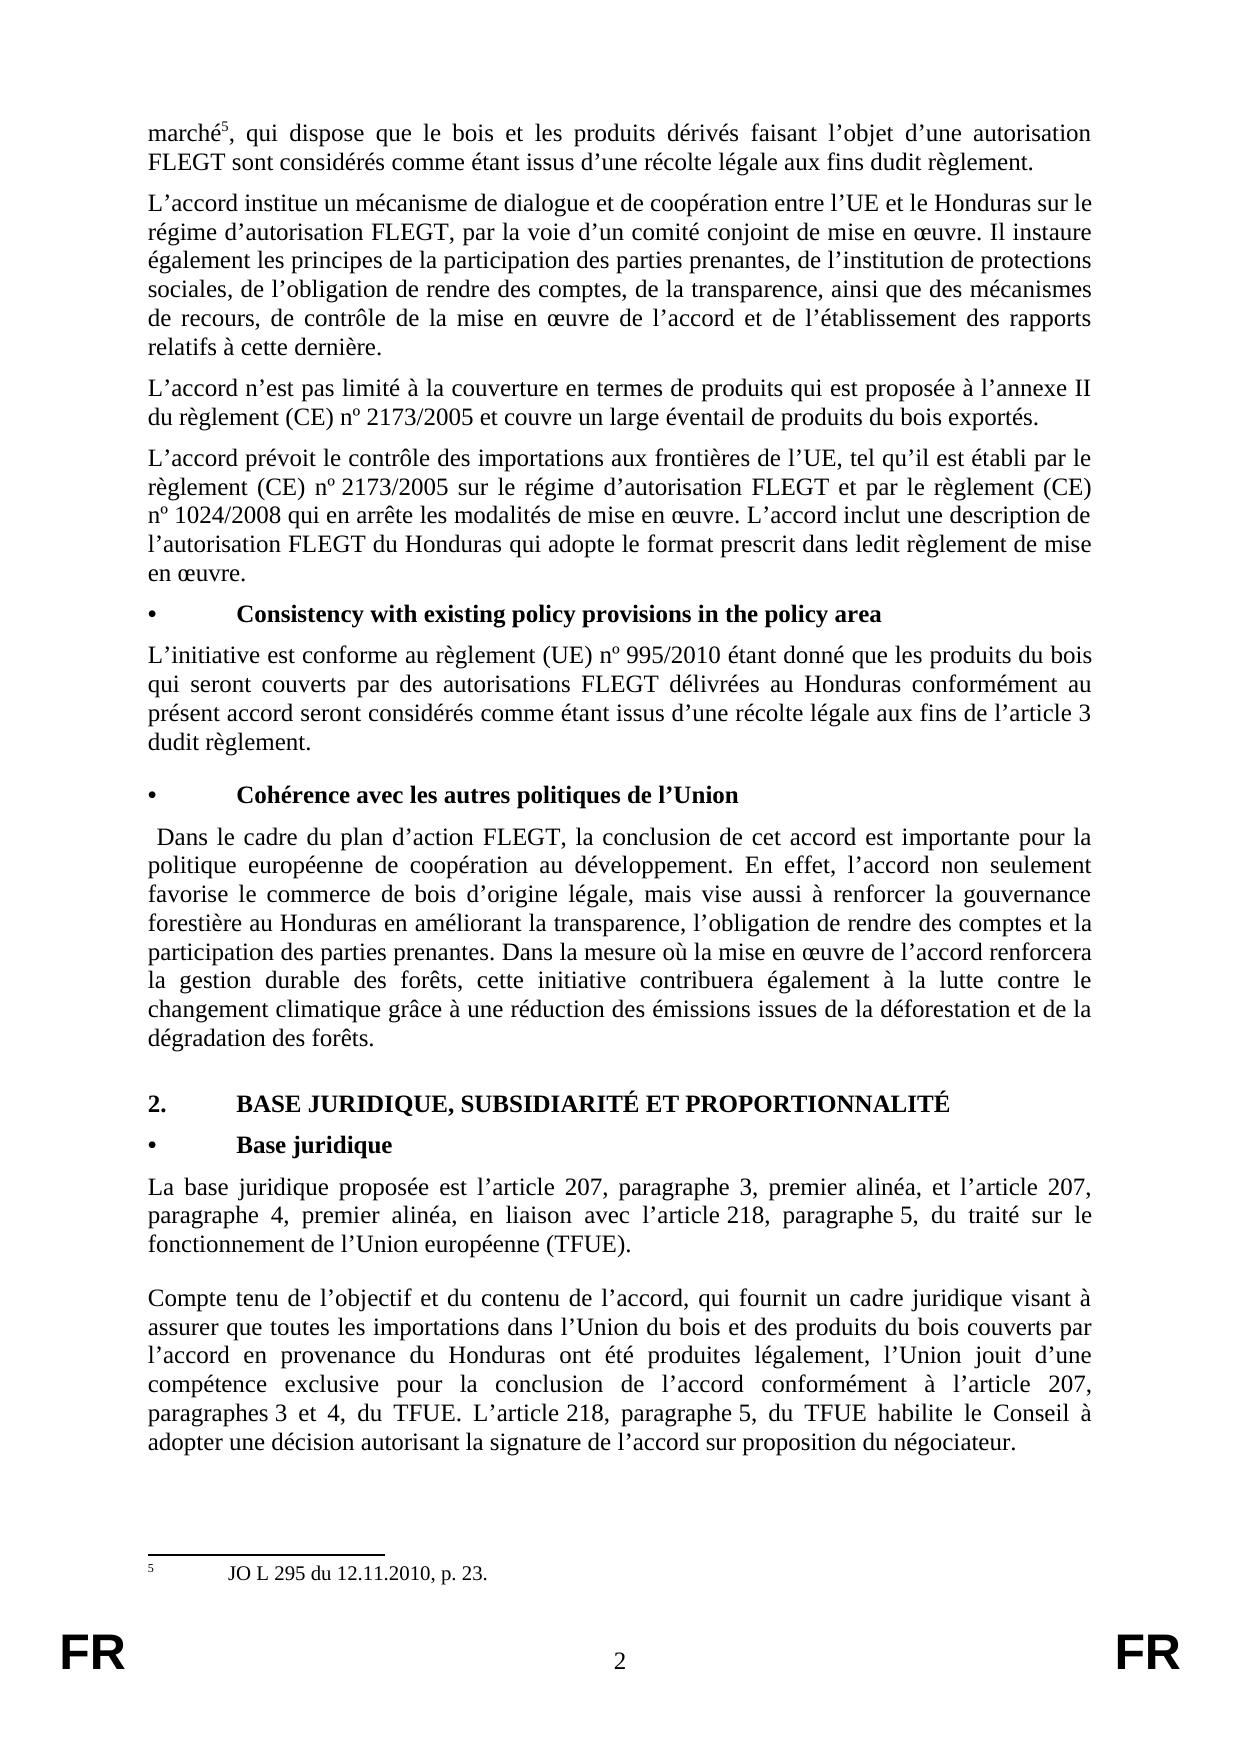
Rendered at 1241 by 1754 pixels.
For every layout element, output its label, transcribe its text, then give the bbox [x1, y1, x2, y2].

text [148, 118, 1093, 176]
text Compte tenu de l’objectif et du contenu de l’accord, qui fournit un cadre juridique visant à assurer que toutes les importations dans l’Union du bois et des produits du bois couverts par l’accord en provenance du Honduras ont été produites légalement, l’Union jouit d’une compétence exclusive pour la conclusion de l’accord conformément à l’article 207, paragraphes 3 et 4, du TFUE. L’article 218, paragraphe 5, du TFUE habilite le Conseil à adopter une décision autorisant la signature de l’accord sur proposition du négociateur. [148, 1283, 1093, 1456]
text L’initiative est conforme au règlement (UE) nº 995/2010 étant donné que les produits du bois qui seront couverts par des autorisations FLEGT délivrées au Honduras conformément au présent accord seront considérés comme étant issus d’une récolte légale aux fins de l’article 3 dudit règlement. [148, 641, 1093, 756]
text La base juridique proposée est l’article 207, paragraphe 3, premier alinéa, et l’article 207, paragraphe 4, premier alinéa, en liaison avec l’article 218, paragraphe 5, du traité sur le fonctionnement de l’Union européenne (TFUE). [148, 1172, 1093, 1258]
subtitle 2. BASE JURIDIQUE, SUBSIDIARITÉ ET PROPORTIONNALITÉ [148, 1089, 1093, 1118]
text Dans le cadre du plan d’action FLEGT, la conclusion de cet accord est importante pour la politique européenne de coopération au développement. En effet, l’accord non seulement favorise le commerce de bois d’origine légale, mais vise aussi à renforcer la gouvernance forestière au Honduras en améliorant la transparence, l’obligation de rendre des comptes et la participation des parties prenantes. Dans la mesure où la mise en œuvre de l’accord renforcera la gestion durable des forêts, cette initiative contribuera également à la lutte contre le changement climatique grâce à une réduction des émissions issues de la déforestation et de la dégradation des forêts. [148, 822, 1093, 1052]
text L’accord prévoit le contrôle des importations aux frontières de l’UE, tel qu’il est établi par le règlement (CE) nº 2173/2005 sur le régime d’autorisation FLEGT et par le règlement (CE) nº 1024/2008 qui en arrête les modalités de mise en œuvre. L’accord inclut une description de l’autorisation FLEGT du Honduras qui adopte le format prescrit dans ledit règlement de mise en œuvre. [148, 443, 1093, 587]
text L’accord n’est pas limité à la couverture en termes de produits qui est proposée à l’annexe II du règlement (CE) nº 2173/2005 et couvre un large éventail de produits du bois exportés. [148, 373, 1093, 431]
text L’accord institue un mécanisme de dialogue et de coopération entre l’UE et le Honduras sur le régime d’autorisation FLEGT, par la voie d’un comité conjoint de mise en œuvre. Il instaure également les principes de la participation des parties prenantes, de l’institution de protections sociales, de l’obligation de rendre des comptes, de la transparence, ainsi que des mécanismes de recours, de contrôle de la mise en œuvre de l’accord et de l’établissement des rapports relatifs à cette dernière. [148, 188, 1093, 361]
subtitle • [148, 599, 1093, 628]
subtitle • Base juridique [148, 1131, 1093, 1159]
subtitle • Cohérence avec les autres politiques de l’Union [148, 781, 1093, 809]
